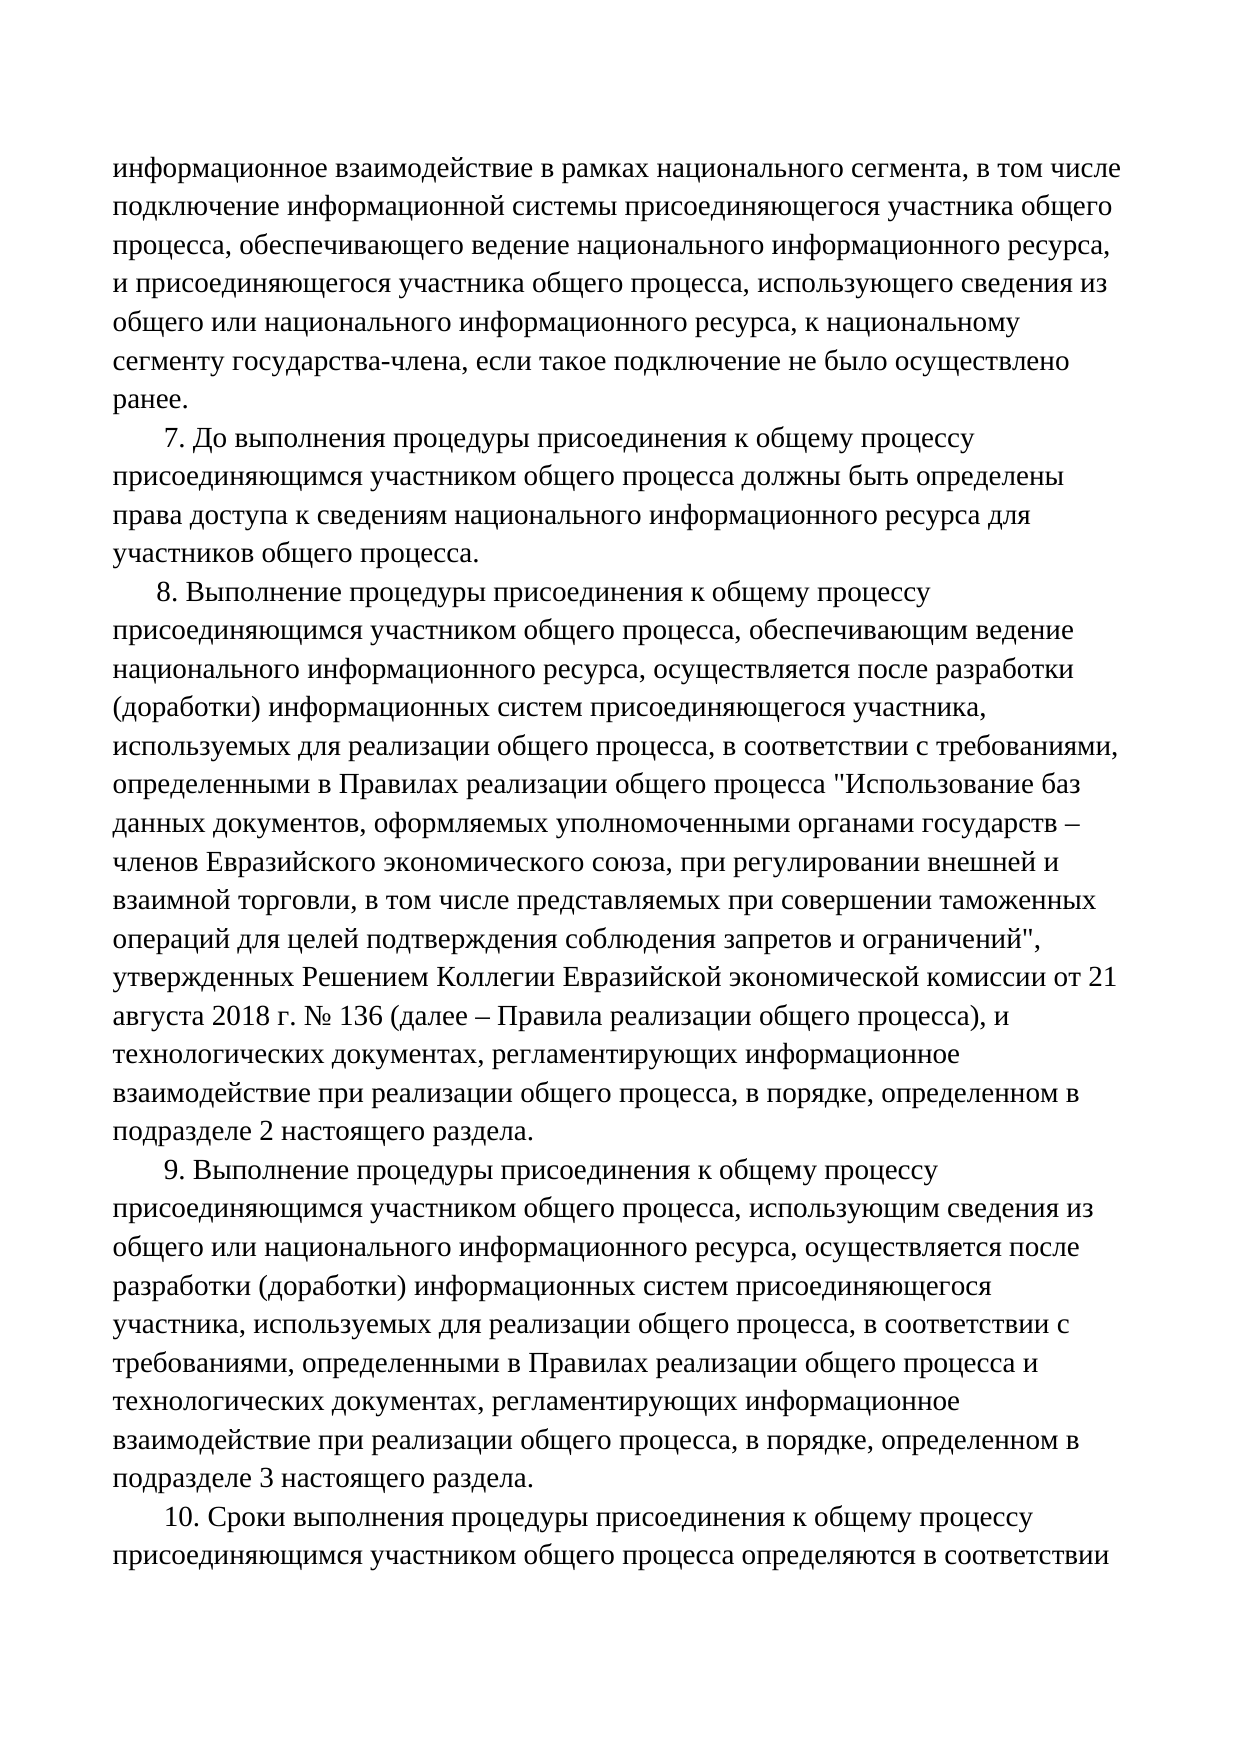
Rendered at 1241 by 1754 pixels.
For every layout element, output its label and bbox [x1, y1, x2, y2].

text [112, 150, 1128, 1571]
